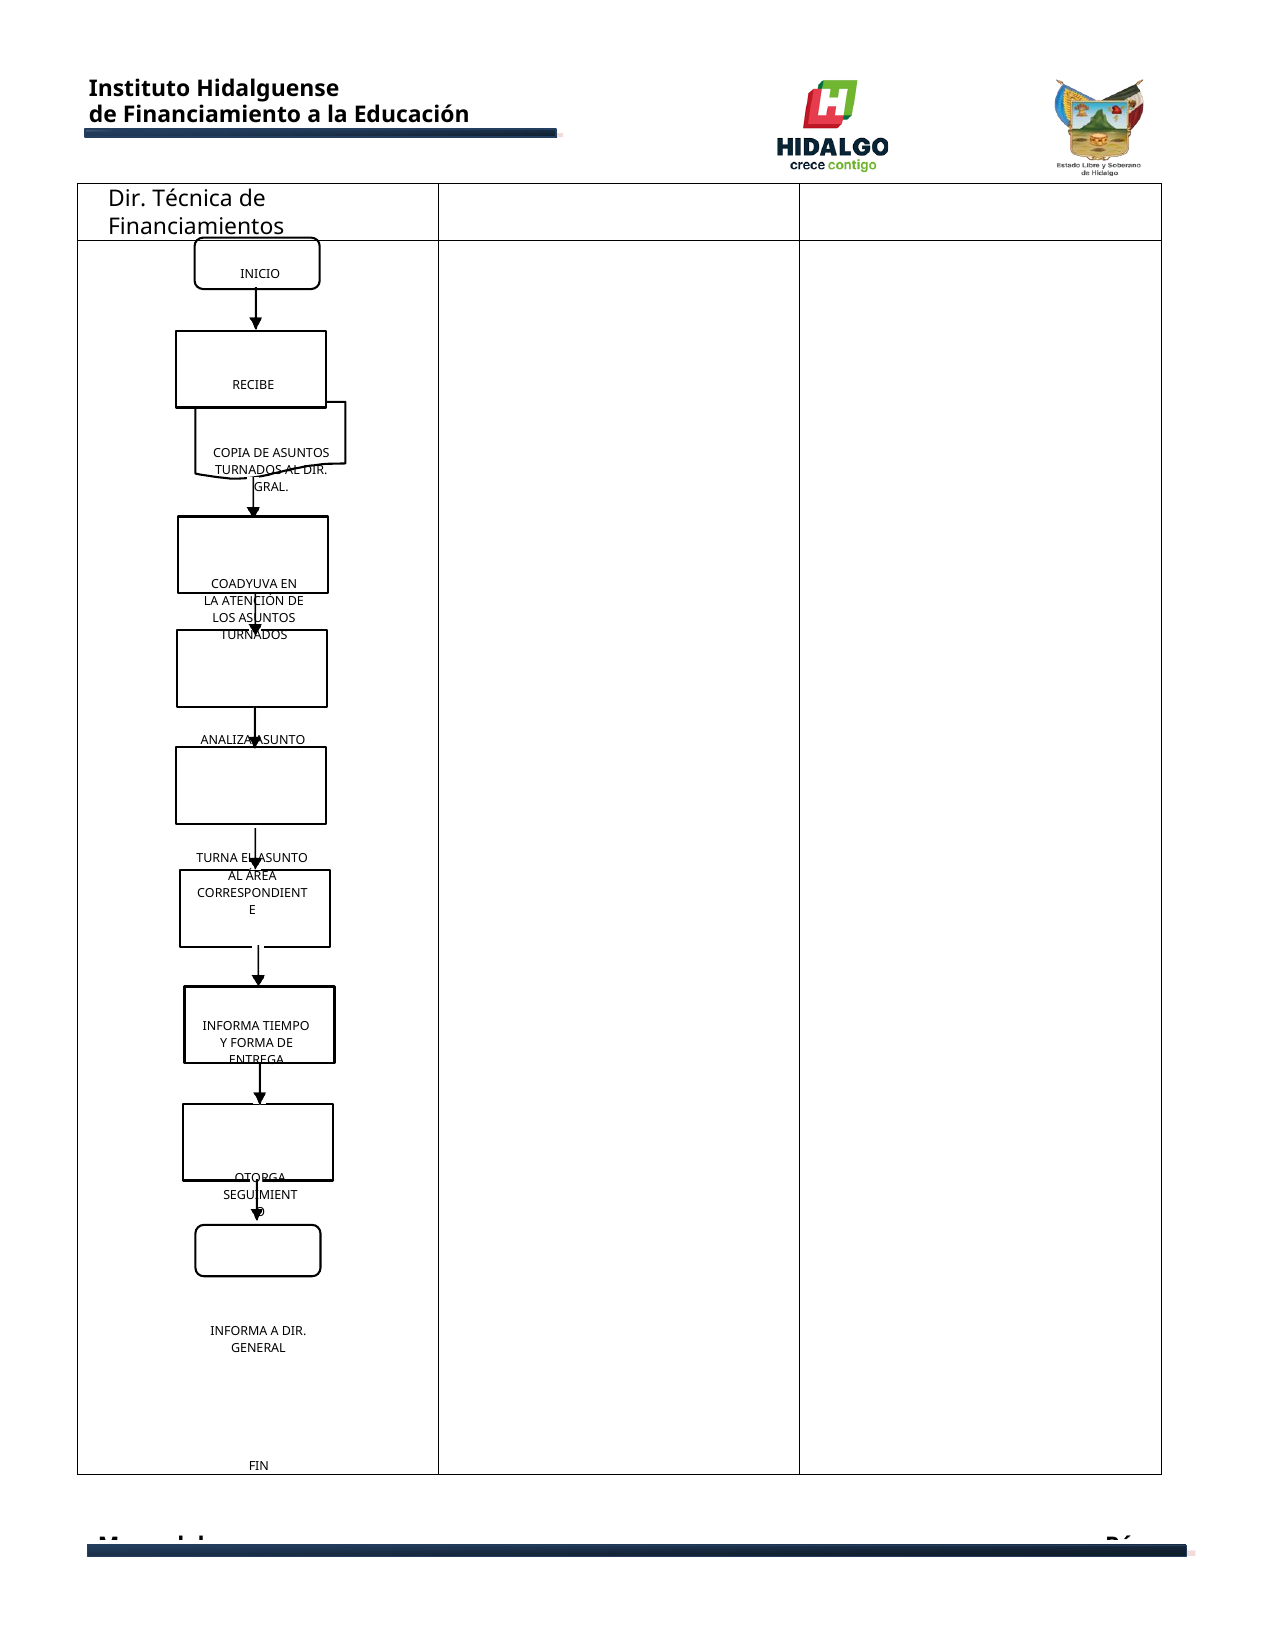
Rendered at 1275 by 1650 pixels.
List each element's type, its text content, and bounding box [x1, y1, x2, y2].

picture [88, 1546, 1186, 1556]
picture [86, 130, 555, 136]
table_cell [800, 241, 1161, 1474]
table_header [800, 184, 1161, 240]
picture [1054, 79, 1144, 176]
table_cell [439, 241, 799, 1474]
table_header Dir. Técnica de Financiamientos [78, 184, 438, 240]
picture [776, 78, 889, 174]
table_cell INICIO RECIBE COPIA DE ASUNTOS TURNADOS AL DIR. GRAL. COADYUVA EN LA ATENCIÓN DE LOS ASUNTOS TURNADOS ANALIZA ASUNTO TURNA EL ASUNTO AL ÁREA CORRESPONDIENTE INFORMA TIEMPO Y FORMA DE ENTREGA OTORGA SEGUIMIENTO INFORMA A DIR. GENERAL FIN [78, 241, 438, 1474]
table_header [439, 184, 799, 240]
